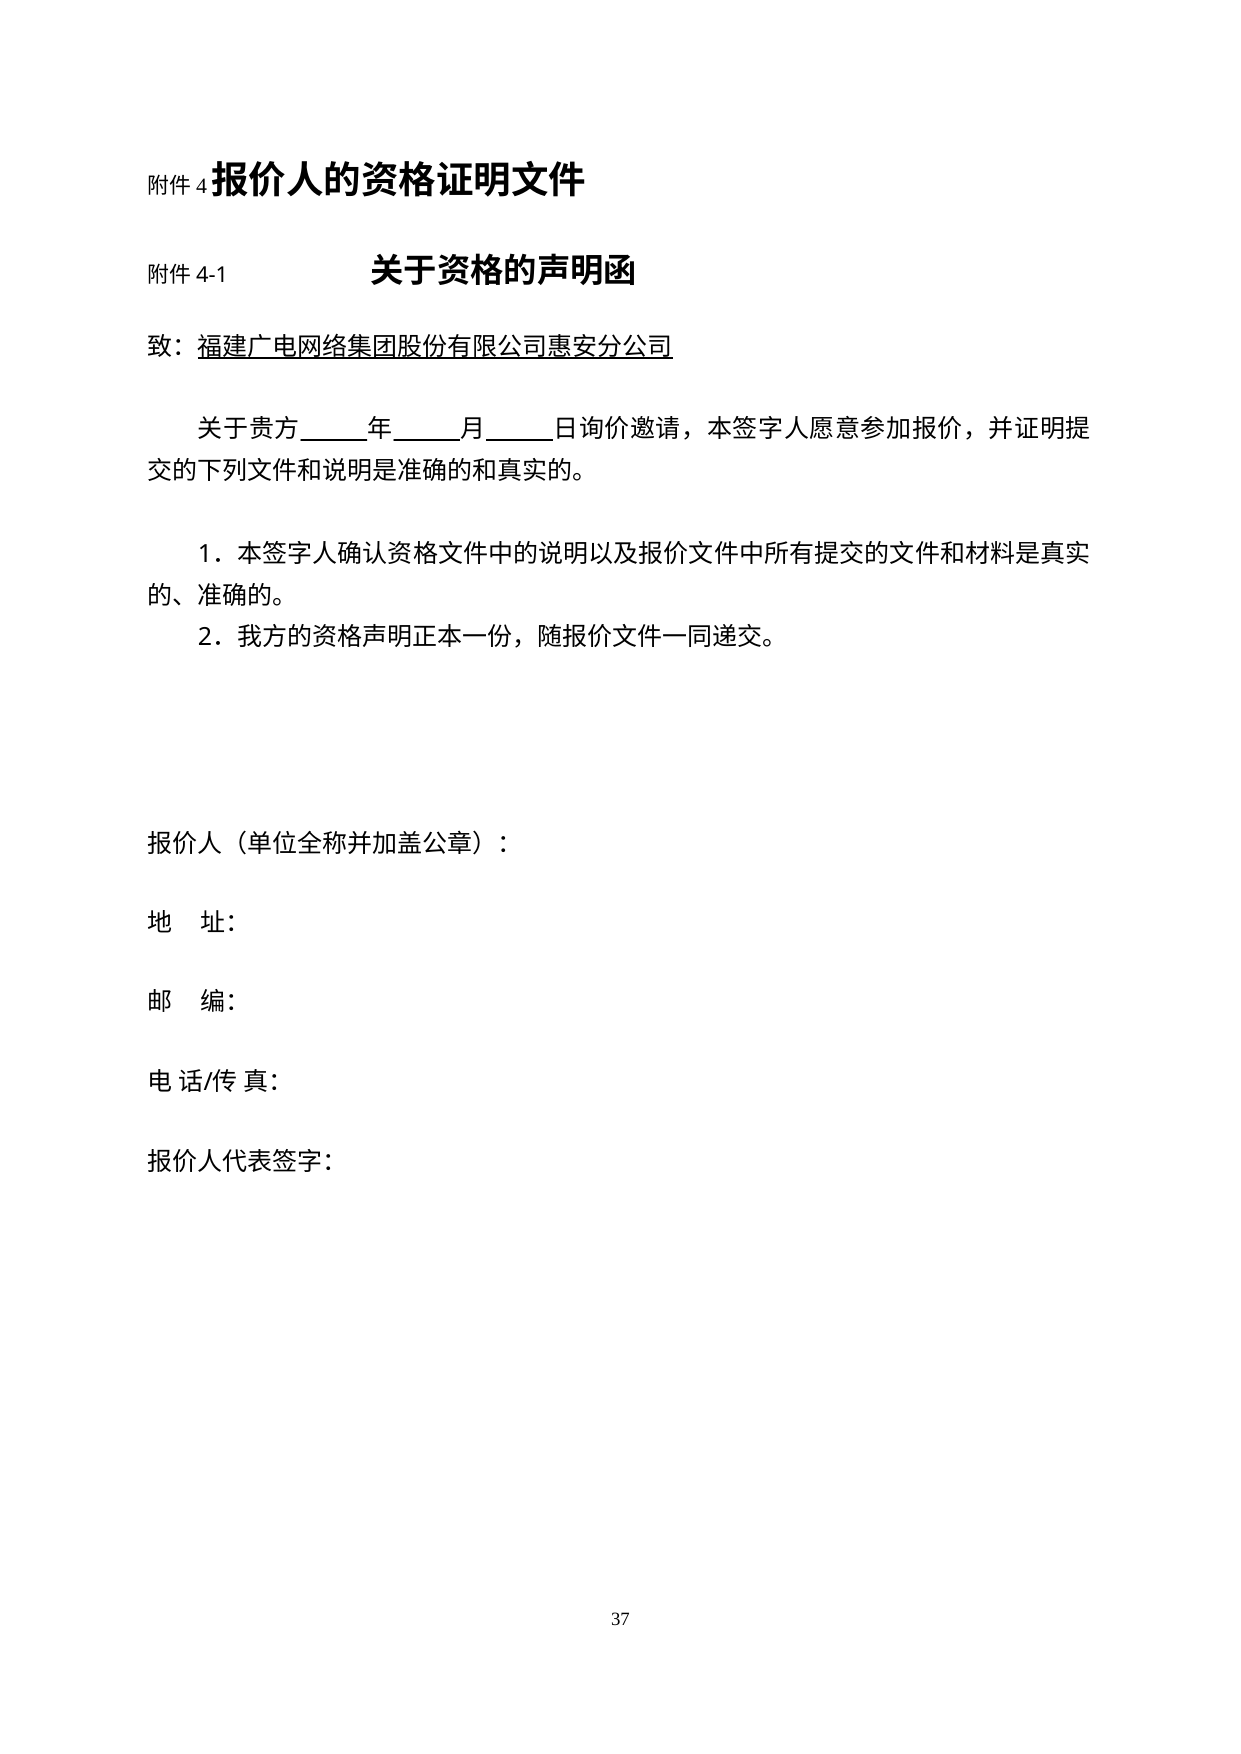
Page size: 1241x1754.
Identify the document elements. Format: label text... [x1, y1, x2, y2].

text 致：福建广电网络集团股份有限公司惠安分公司 [148, 326, 1092, 362]
text 地 址： [148, 900, 1092, 939]
text 1．本签字人确认资格文件中的说明以及报价文件中所有提交的文件和材料是真实的、准确的。 [148, 529, 1092, 612]
text 报价人代表签字： [148, 1137, 1092, 1179]
text 电 话/传 真： [148, 1058, 1092, 1098]
text 附件4-1 关于资格的声明函 [148, 244, 1092, 292]
text 邮 编： [148, 979, 1092, 1019]
text 关于贵方______年______月______日询价邀请，本签字人愿意参加报价，并证明提交的下列文件和说明是准确的和真实的。 [148, 404, 1092, 487]
text 报价人（单位全称并加盖公章）： [148, 821, 1092, 860]
text 2．我方的资格声明正本一份，随报价文件一同递交。 [148, 612, 1092, 654]
text 附件4报价人的资格证明文件 [148, 150, 1092, 204]
